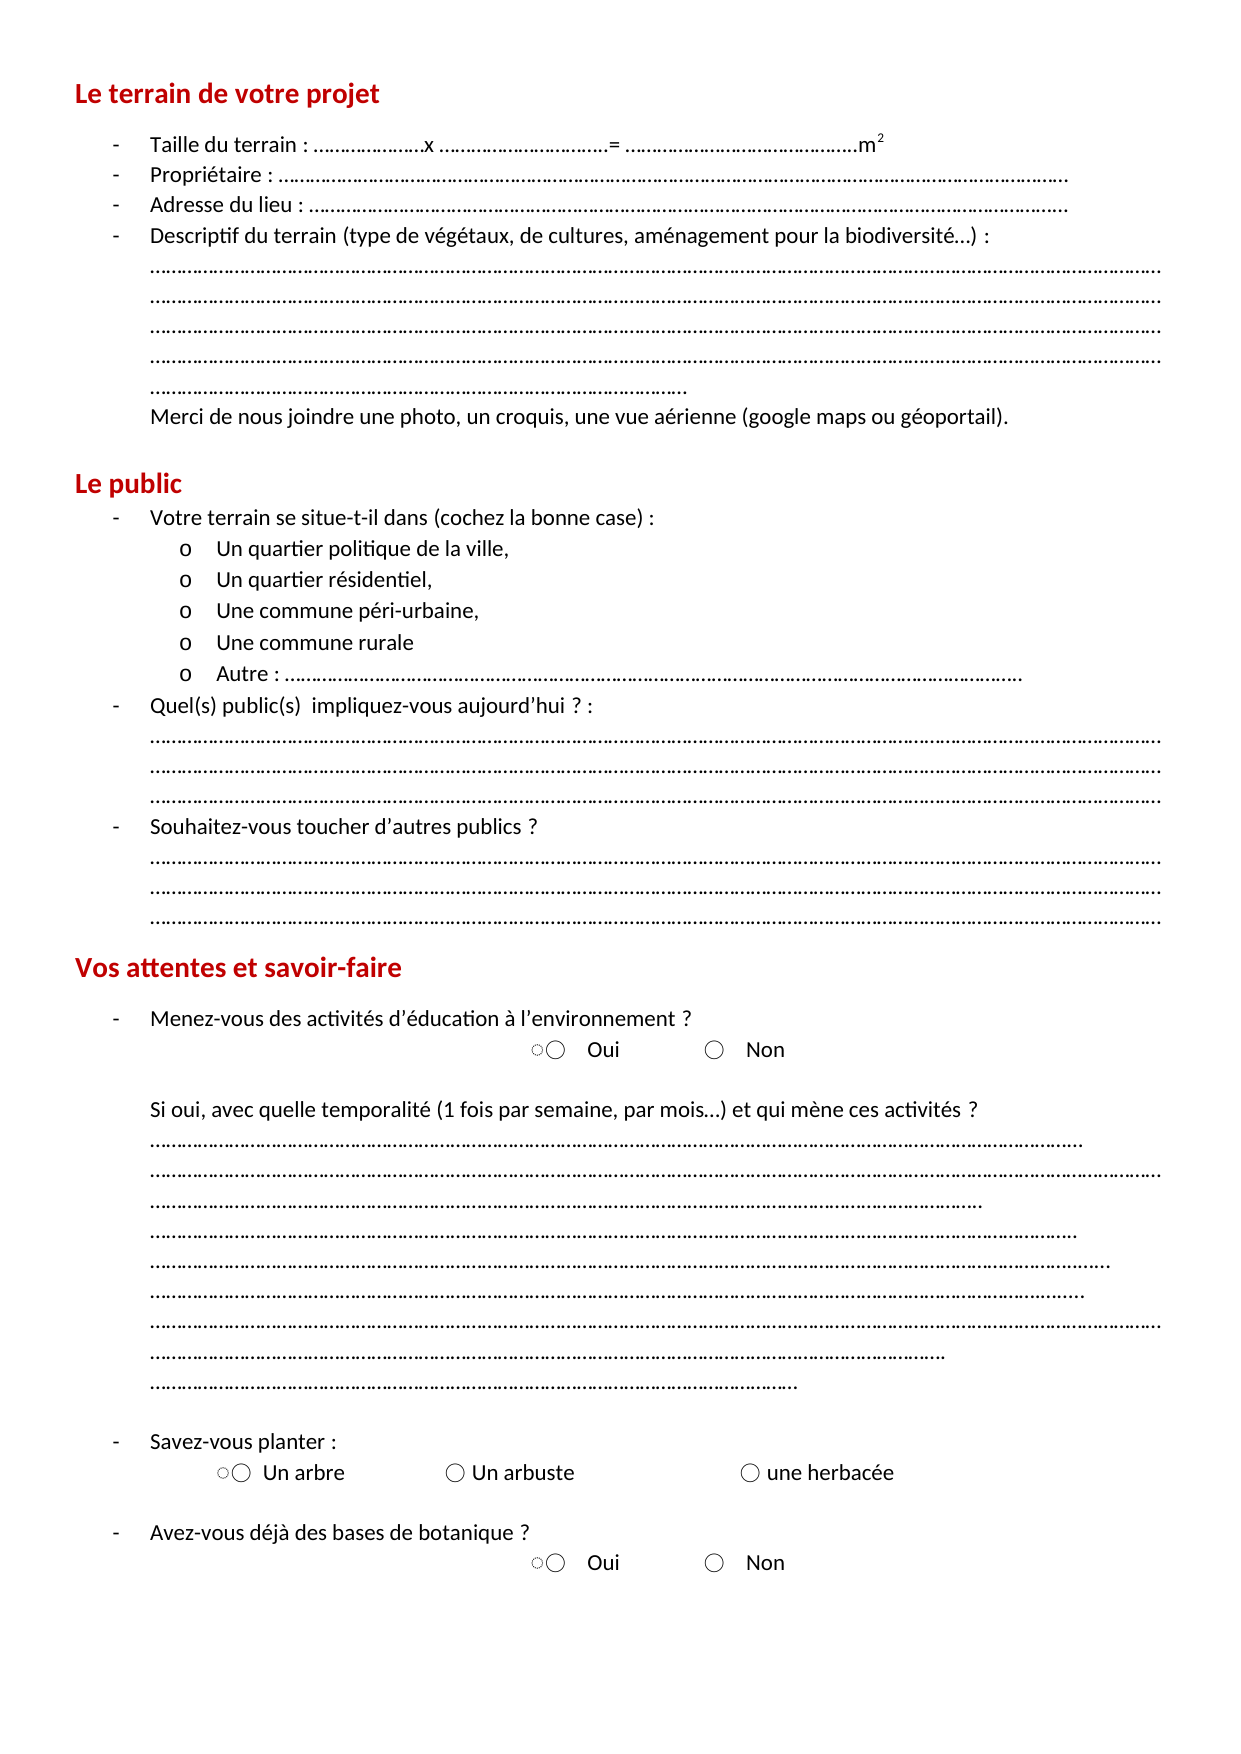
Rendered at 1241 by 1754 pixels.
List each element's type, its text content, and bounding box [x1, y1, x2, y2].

list Une commune rurale [178, 628, 1165, 657]
list Savez-vous planter : [112, 1427, 1165, 1455]
text Le terrain de votre projet [75, 75, 1165, 111]
list ⃝ Oui ⃝ Non [150, 1548, 1165, 1576]
list Merci de nous joindre une photo, un croquis, une vue aérienne (google maps ou géoportail). [150, 402, 1165, 430]
list Votre terrain se situe-t-il dans (cochez la bonne case) : [112, 503, 1165, 532]
list Un quartier politique de la ville, [178, 534, 1165, 563]
list Autre : ………………………………………………………………………………………………………………………….. [178, 659, 1165, 689]
list Menez-vous des activités d’éducation à l’environnement ? [112, 1004, 1165, 1032]
list Propriétaire : …………………………………………………………………………………………………………………………………… [112, 160, 1165, 188]
list ……………………………………………………………………………………………………………………………………………………………………………………………………………………………………………………………………………………………………………………………………………………………………………………………………………………………………………………………………………………………………………………………… [150, 842, 1165, 931]
list Souhaitez-vous toucher d’autres publics ? [112, 812, 1165, 840]
list Une commune péri-urbaine, [178, 597, 1165, 626]
list Quel(s) public(s) impliquez-vous aujourd’hui ? : ……………………………………………………………………………………………………………………………………………………………………………………………………………………………………………………………………………………………………………………………………………………………………………………………………………………………………………………………………………………………………………………………… [112, 691, 1165, 810]
list ⃝ Un arbre ⃝ Un arbuste ⃝ une herbacée [216, 1458, 1165, 1486]
list Le public [75, 465, 1165, 501]
list ⃝ Oui ⃝ Non [150, 1035, 1165, 1063]
text Vos attentes et savoir-faire [75, 949, 1165, 985]
list Adresse du lieu : ……………………………………………………………………………………………………………………………... [112, 191, 1165, 218]
list …………………………………………………………………………………………………………………………………………………………...……………………………………………………………………………………………………………………………………………………………………………………………………………………………………………………………………………………………………………………..…………………………………………………………………………………………………………………………………………………………..…………………………………………………………………………………………………………………………………………………………..…...…………………………………………………………………………………………………………………………………………………….….....……………………………………………………………………………………………………………………………………………………………………………………………………………………………………………………………………………………………………………….…………………………………………………………………………………………………………… [150, 1125, 1165, 1395]
list Taille du terrain : …………………x …………………………..= ……………………………………..m2 [112, 130, 1165, 158]
list Descriptif du terrain (type de végétaux, de cultures, aménagement pour la biodiversité…) : …………………………………………………………………………………………………………………………………………………………………………………………………………………………………………………………………………………………………………………………………………………………………………………………………………………………………………………………………………………………………………………………………………………………………………………………………………………………………………………………………………………………………………………………………………………………………………………………………… [112, 221, 1165, 400]
list Avez-vous déjà des bases de botanique ? [112, 1518, 1165, 1546]
list Si oui, avec quelle temporalité (1 fois par semaine, par mois…) et qui mène ces activités ? [150, 1095, 1165, 1123]
list Un quartier résidentiel, [178, 565, 1165, 594]
